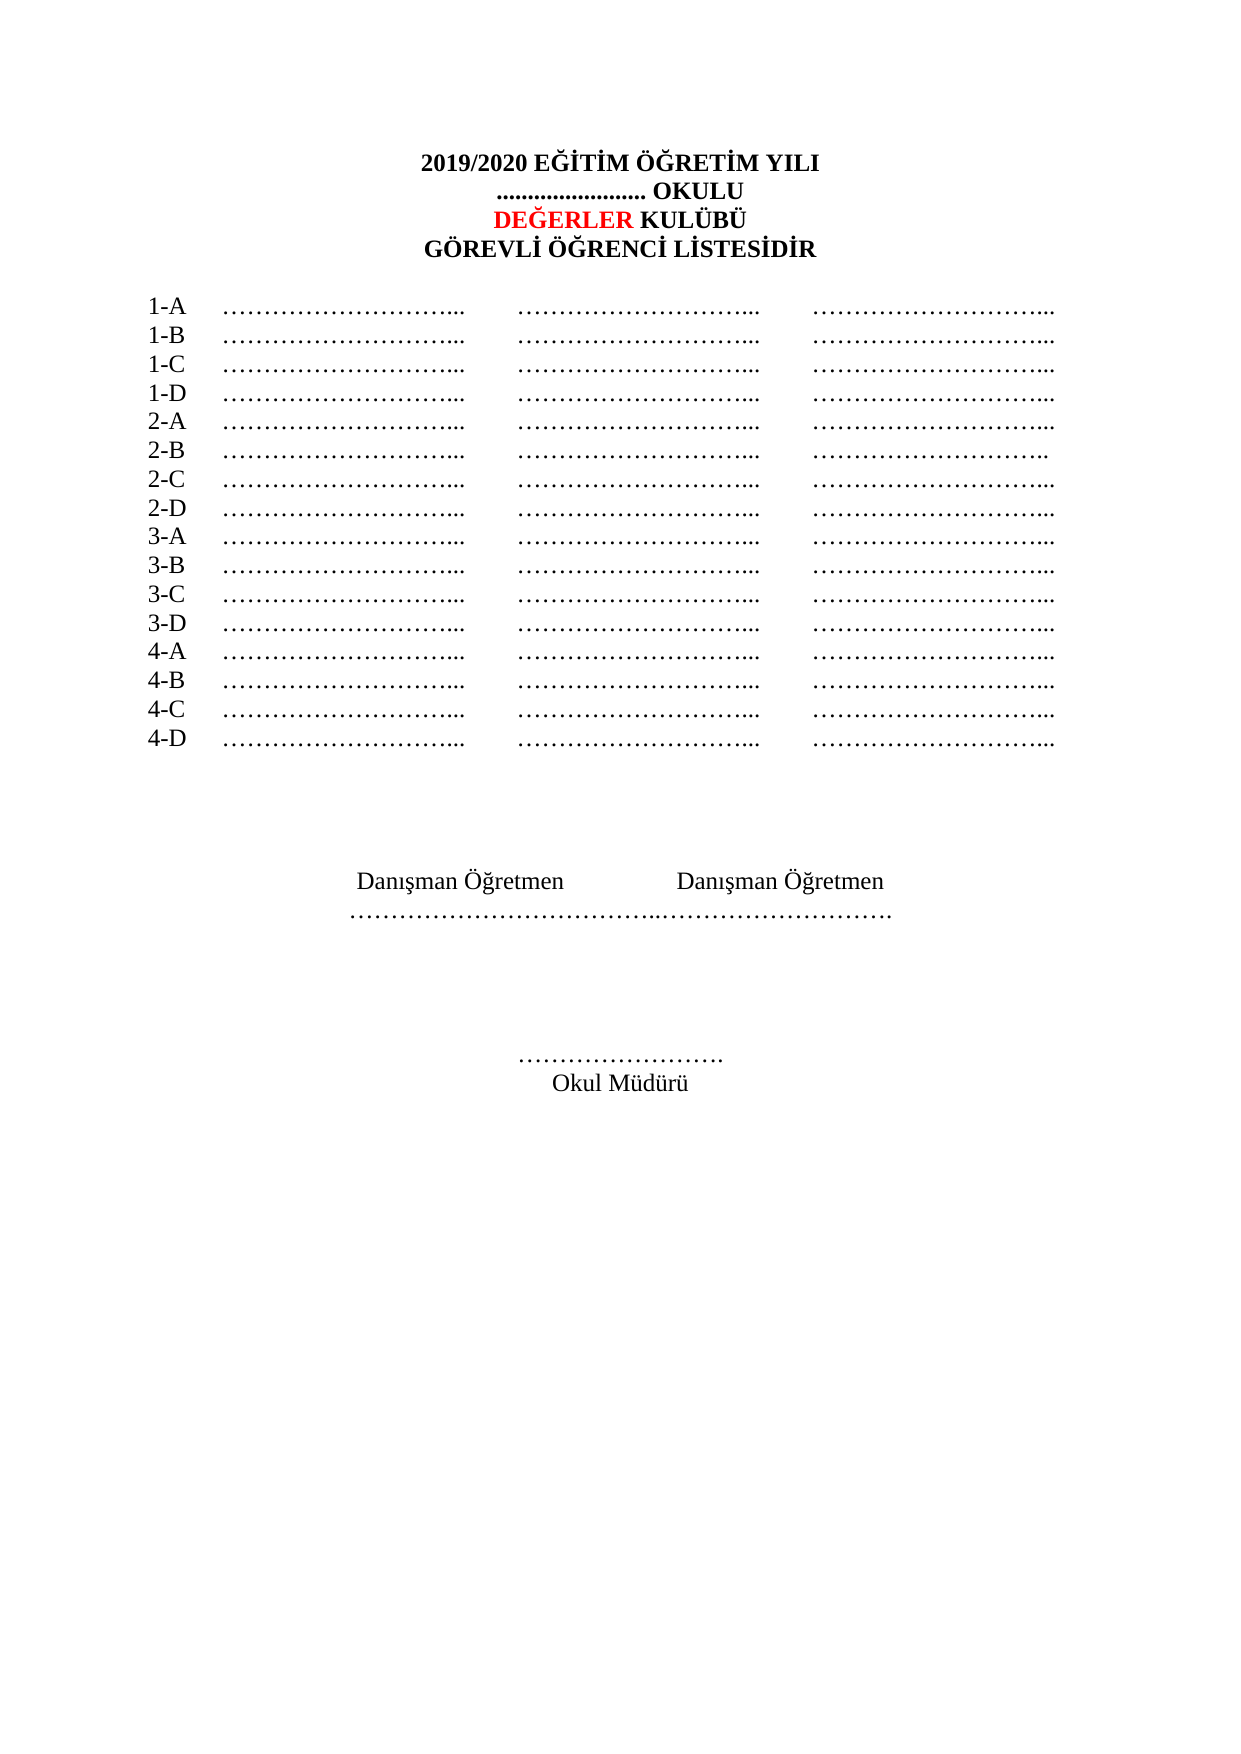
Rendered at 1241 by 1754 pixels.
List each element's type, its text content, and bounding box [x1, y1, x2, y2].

text 3-B ………………………... ………………………... ………………………... [148, 550, 1093, 579]
text 3-D ………………………... ………………………... ………………………... [148, 608, 1093, 636]
text 1-C ………………………... ………………………... ………………………... [148, 349, 1093, 378]
text 4-A ………………………... ………………………... ………………………... [148, 636, 1093, 665]
text 4-D ………………………... ………………………... ………………………... [148, 723, 1093, 751]
text 3-A ………………………... ………………………... ………………………... [148, 521, 1093, 550]
subtitle GÖREVLİ ÖĞRENCİ LİSTESİDİR [148, 234, 1093, 263]
subtitle ........................ OKULU [148, 176, 1093, 205]
text ………………………………..………………………. [148, 895, 1093, 924]
text 2-B ………………………... ………………………... ……………………….. [148, 435, 1093, 464]
text 2-A ………………………... ………………………... ………………………... [148, 406, 1093, 435]
text 2-D ………………………... ………………………... ………………………... [148, 493, 1093, 521]
text Okul Müdürü [148, 1068, 1093, 1096]
text 4-B ………………………... ………………………... ………………………... [148, 665, 1093, 694]
subtitle DEĞERLER KULÜBÜ [148, 205, 1093, 234]
text 1-D ………………………... ………………………... ………………………... [148, 378, 1093, 406]
text Danışman Öğretmen Danışman Öğretmen [148, 866, 1093, 895]
subtitle 2019/2020 EĞİTİM ÖĞRETİM YILI [148, 148, 1093, 176]
text 4-C ………………………... ………………………... ………………………... [148, 694, 1093, 723]
text 3-C ………………………... ………………………... ………………………... [148, 579, 1093, 608]
text 2-C ………………………... ………………………... ………………………... [148, 464, 1093, 493]
text ……………………. [148, 1039, 1093, 1068]
text 1-A ………………………... ………………………... ………………………... [148, 291, 1093, 320]
text 1-B ………………………... ………………………... ………………………... [148, 320, 1093, 349]
